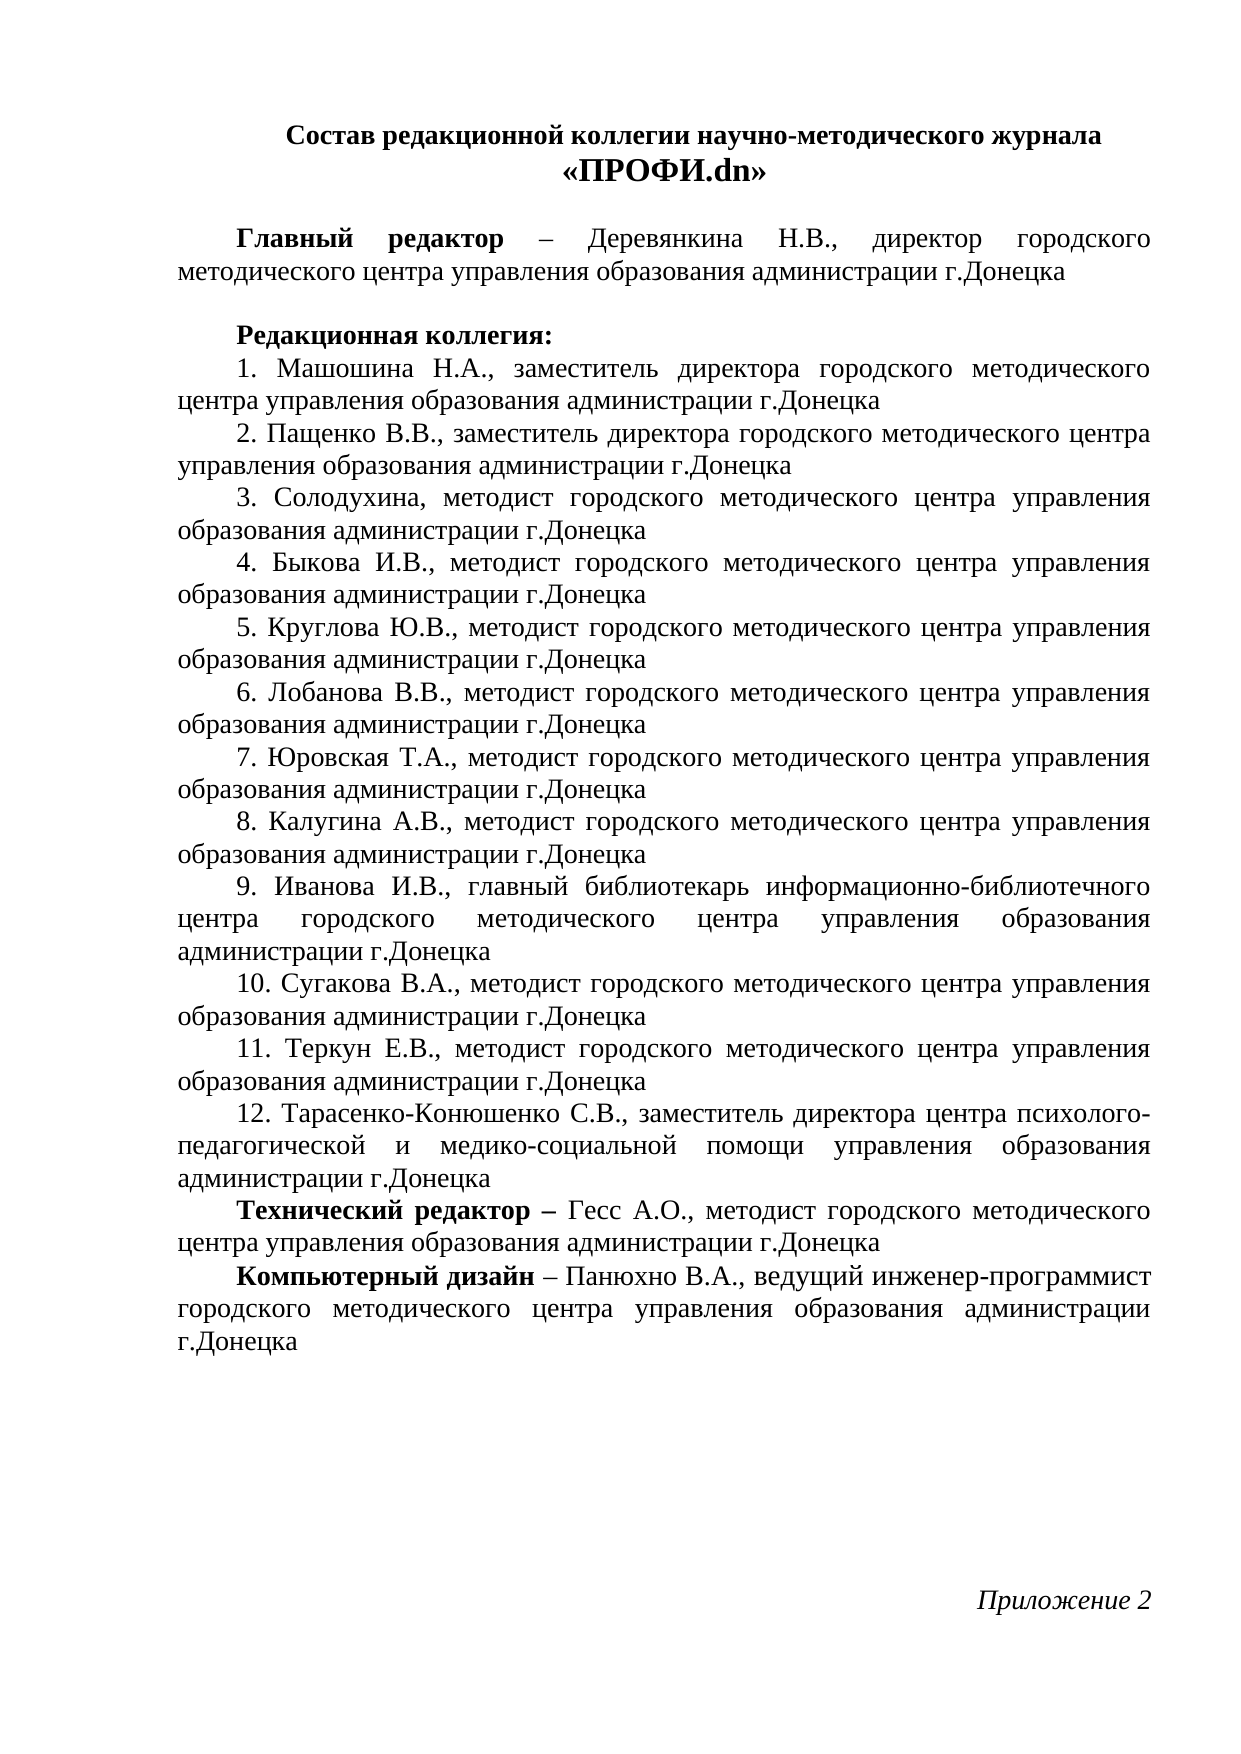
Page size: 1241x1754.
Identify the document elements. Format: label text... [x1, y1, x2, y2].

text 3. Солодухина, методист городского методического центра управления образования администрации г.Донецка [177, 480, 1152, 545]
text Редакционная коллегия: [177, 318, 1152, 351]
text Приложение 2 [177, 1583, 1152, 1615]
text 7. Юровская Т.А., методист городского методического центра управления образования администрации г.Донецка [177, 739, 1152, 804]
text Главный редактор – Деревянкина Н.В., директор городского методического центра управления образования администрации г.Донецка [177, 221, 1152, 286]
text Технический редактор – Гесс А.О., методист городского методического центра управления образования администрации г.Донецка [177, 1193, 1152, 1258]
text 1. Машошина Н.А., заместитель директора городского методического центра управления образования администрации г.Донецка [177, 351, 1152, 416]
text 10. Сугакова В.А., методист городского методического центра управления образования администрации г.Донецка [177, 966, 1152, 1031]
text 8. Калугина А.В., методист городского методического центра управления образования администрации г.Донецка [177, 804, 1152, 869]
text 6. Лобанова В.В., методист городского методического центра управления образования администрации г.Донецка [177, 675, 1152, 739]
text 2. Пащенко В.В., заместитель директора городского методического центра управления образования администрации г.Донецка [177, 416, 1152, 480]
text 5. Круглова Ю.В., методист городского методического центра управления образования администрации г.Донецка [177, 610, 1152, 675]
text 12. Тарасенко-Конюшенко С.В., заместитель директора центра психолого-педагогической и медико-социальной помощи управления образования администрации г.Донецка [177, 1096, 1152, 1193]
text 4. Быкова И.В., методист городского методического центра управления образования администрации г.Донецка [177, 545, 1152, 610]
text 9. Иванова И.В., главный библиотекарь информационно-библиотечного центра городского методического центра управления образования администрации г.Донецка [177, 869, 1152, 966]
text Состав редакционной коллегии научно-методического журнала «ПРОФИ.dn» [177, 118, 1152, 189]
text Компьютерный дизайн – Панюхно В.А., ведущий инженер-программист городского методического центра управления образования администрации г.Донецка [177, 1258, 1152, 1356]
text 11. Теркун Е.В., методист городского методического центра управления образования администрации г.Донецка [177, 1031, 1152, 1096]
